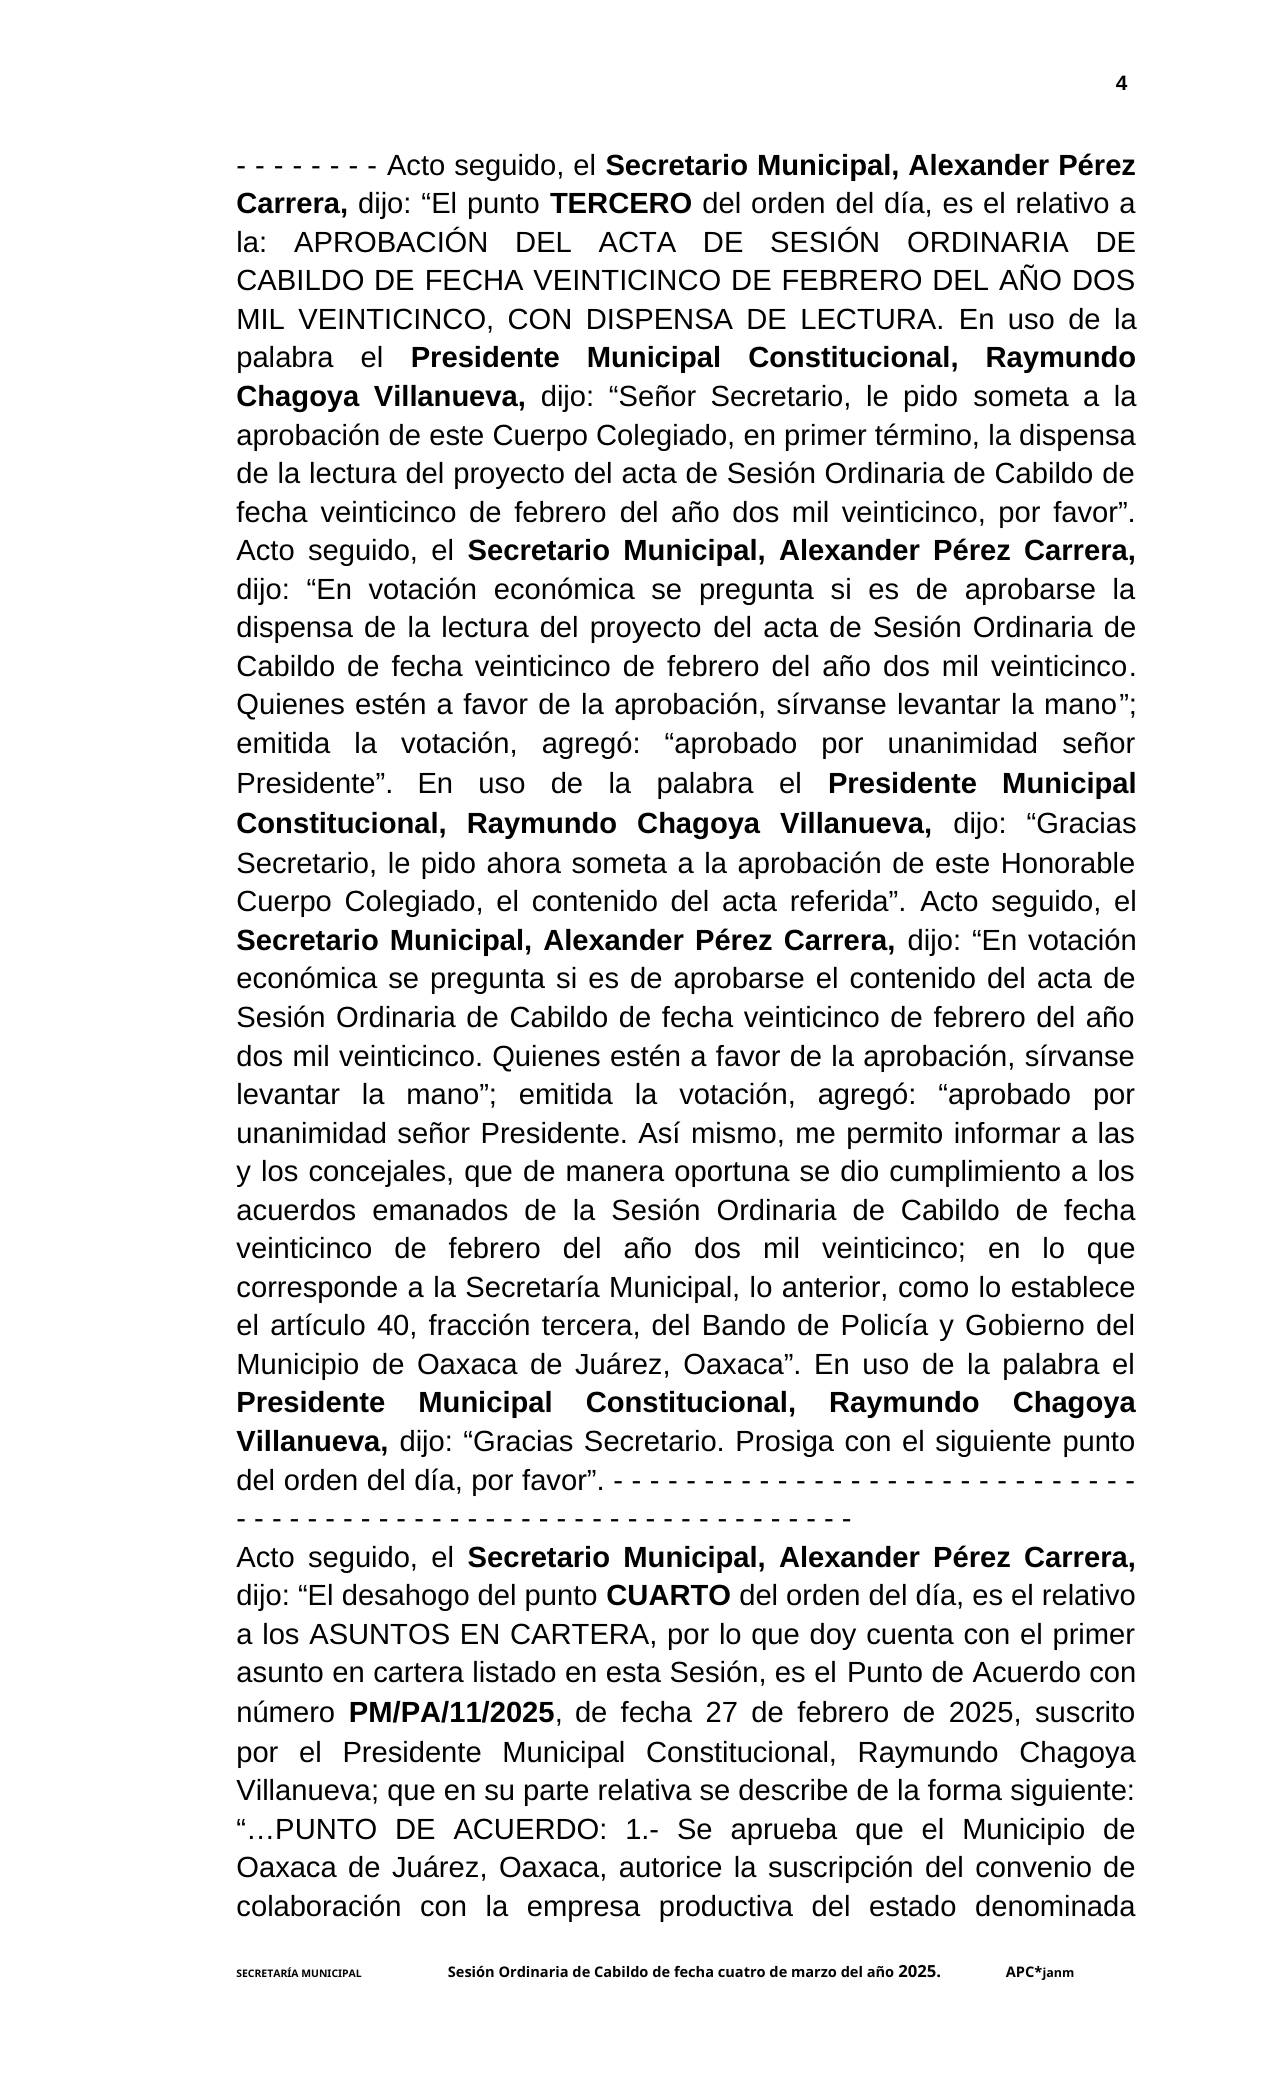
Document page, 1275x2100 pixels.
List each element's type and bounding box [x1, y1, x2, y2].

text [236, 1540, 1137, 1922]
text [236, 148, 1137, 1535]
